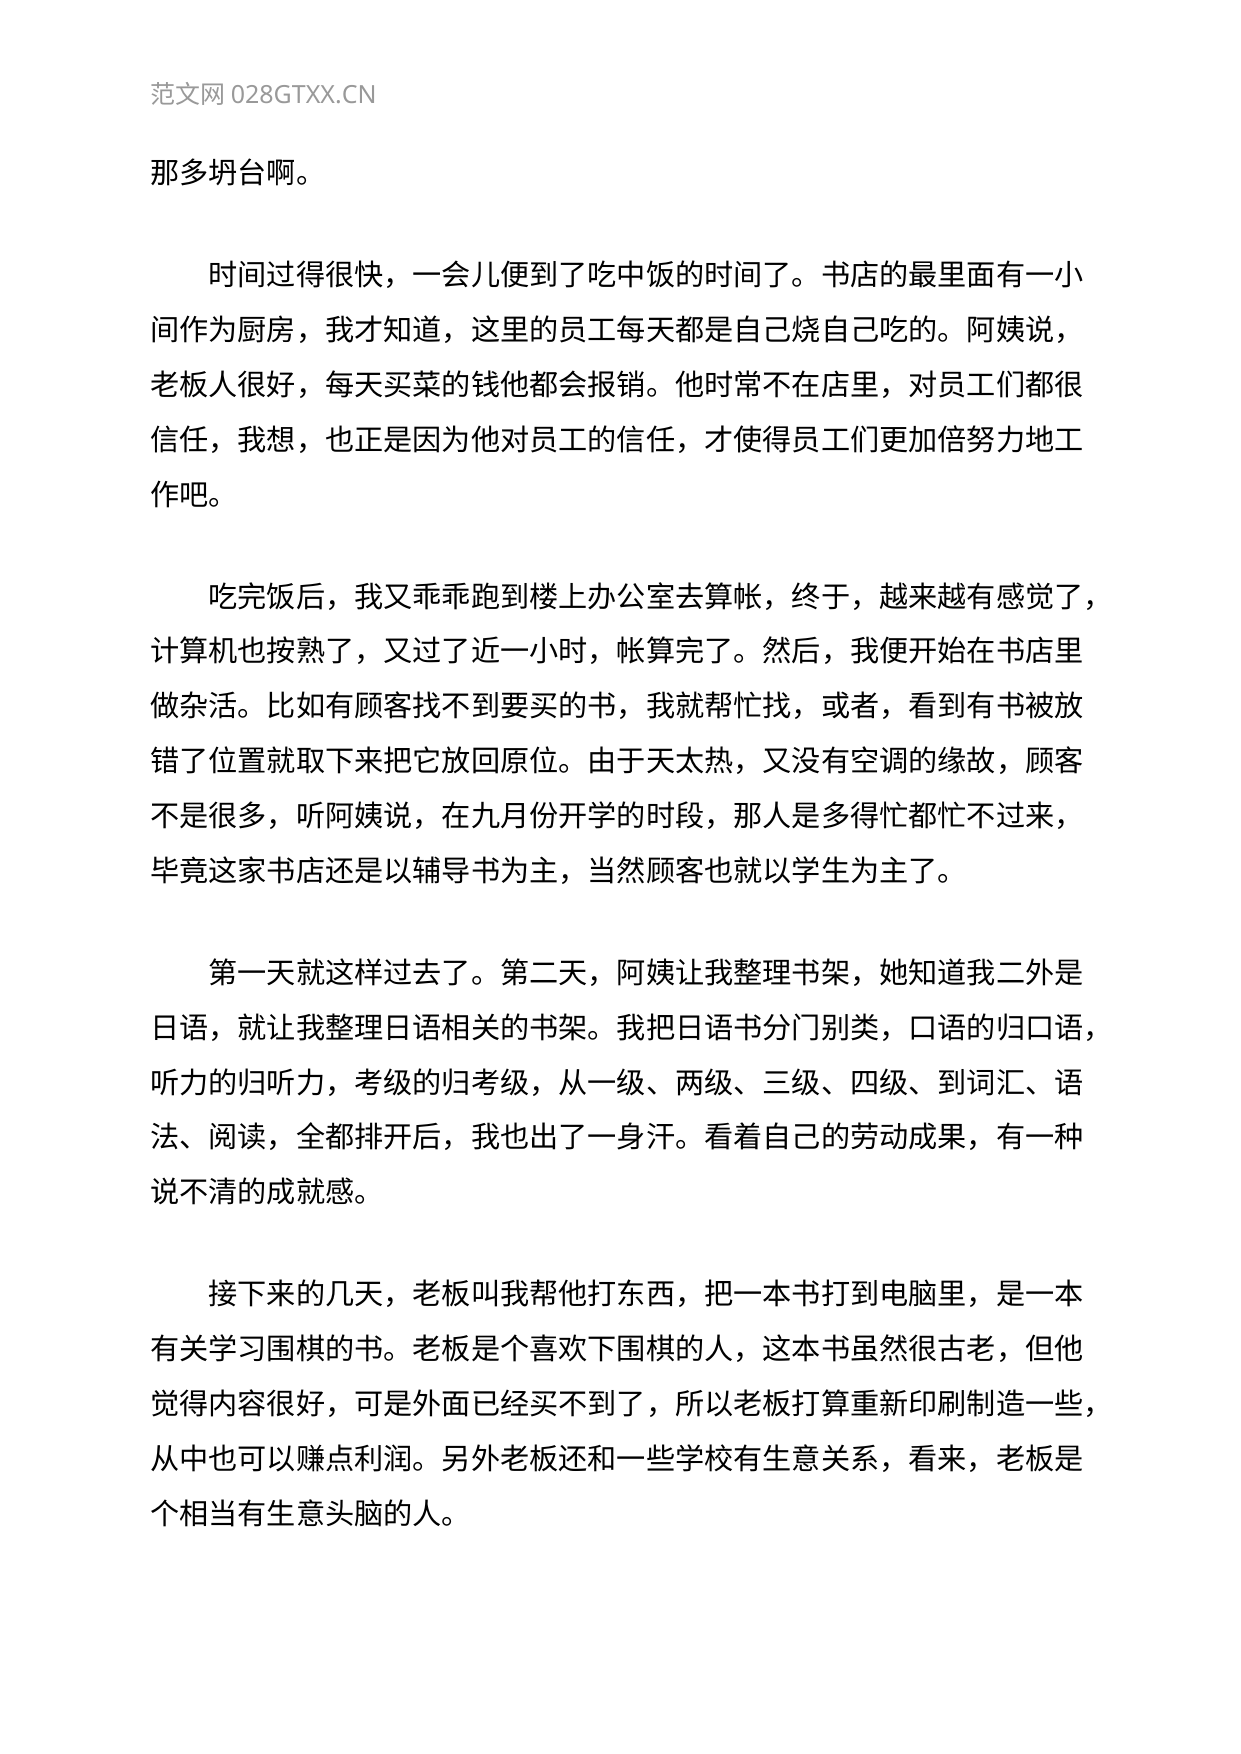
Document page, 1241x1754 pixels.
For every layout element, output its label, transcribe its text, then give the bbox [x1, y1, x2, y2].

text 接下来的几天，老板叫我帮他打东西，把一本书打到电脑里，是一本有关学习围棋的书。老板是个喜欢下围棋的人，这本书虽然很古老，但他觉得内容很好，可是外面已经买不到了，所以老板打算重新印刷制造一些，从中也可以赚点利润。另外老板还和一些学校有生意关系，看来，老板是个相当有生意头脑的人。 [150, 1271, 1090, 1533]
text 时间过得很快，一会儿便到了吃中饭的时间了。书店的最里面有一小间作为厨房，我才知道，这里的员工每天都是自己烧自己吃的。阿姨说，老板人很好，每天买菜的钱他都会报销。他时常不在店里，对员工们都很信任，我想，也正是因为他对员工的信任，才使得员工们更加倍努力地工作吧。 [150, 252, 1090, 514]
text 第一天就这样过去了。第二天，阿姨让我整理书架，她知道我二外是日语，就让我整理日语相关的书架。我把日语书分门别类，口语的归口语，听力的归听力，考级的归考级，从一级、两级、三级、四级、到词汇、语法、阅读，全都排开后，我也出了一身汗。看着自己的劳动成果，有一种说不清的成就感。 [150, 949, 1090, 1211]
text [150, 150, 1090, 192]
text 吃完饭后，我又乖乖跑到楼上办公室去算帐，终于，越来越有感觉了，计算机也按熟了，又过了近一小时，帐算完了。然后，我便开始在书店里做杂活。比如有顾客找不到要买的书，我就帮忙找，或者，看到有书被放错了位置就取下来把它放回原位。由于天太热，又没有空调的缘故，顾客不是很多，听阿姨说，在九月份开学的时段，那人是多得忙都忙不过来，毕竟这家书店还是以辅导书为主，当然顾客也就以学生为主了。 [150, 573, 1090, 890]
